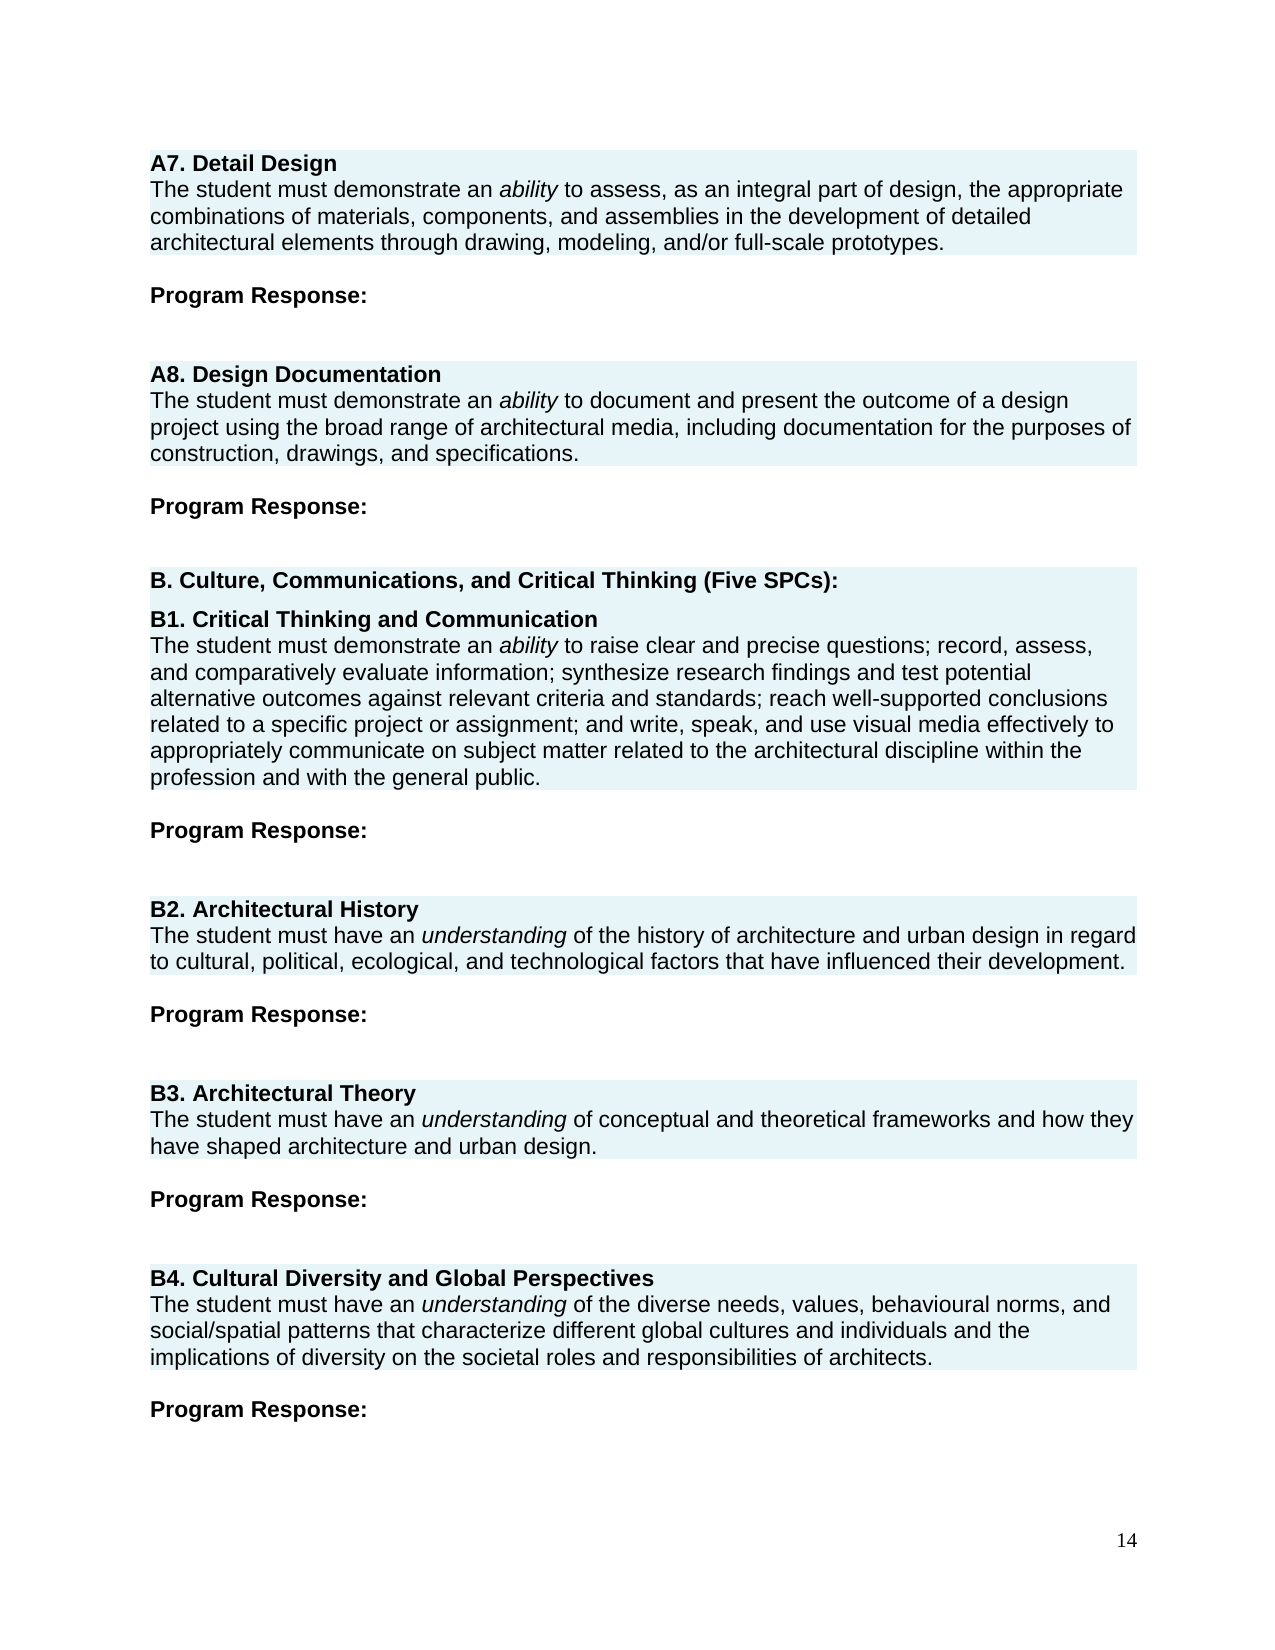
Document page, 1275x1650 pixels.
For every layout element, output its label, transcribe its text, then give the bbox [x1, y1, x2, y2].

text The student must demonstrate an ability to document and present the outcome of a design project using the broad range of architectural media, including documentation for the purposes of construction, drawings, and specifications. [150, 387, 1137, 466]
text The student must have an understanding of conceptual and theoretical frameworks and how they have shaped architecture and urban design. [150, 1106, 1137, 1159]
text Program Response: [150, 493, 1138, 519]
text The student must have an understanding of the diverse needs, values, behavioural norms, and social/spatial patterns that characterize different global cultures and individuals and the implications of diversity on the societal roles and responsibilities of architects. [150, 1291, 1137, 1370]
text B. Culture, Communications, and Critical Thinking (Five SPCs): [150, 567, 1137, 593]
text The student must demonstrate an ability to raise clear and precise questions; record, assess, and comparatively evaluate information; synthesize research findings and test potential alternative outcomes against relevant criteria and standards; reach well-supported conclusions related to a specific project or assignment; and write, speak, and use visual media effectively to appropriately communicate on subject matter related to the architectural discipline within the profession and with the general public. [150, 632, 1137, 790]
text Program Response: [150, 1186, 1137, 1212]
text B3. Architectural Theory [150, 1080, 1137, 1106]
text Program Response: [150, 282, 1138, 308]
text The student must have an understanding of the history of architecture and urban design in regard to cultural, political, ecological, and technological factors that have influenced their development. [150, 922, 1137, 975]
text B1. Critical Thinking and Communication [150, 606, 1137, 632]
text Program Response: [150, 1001, 1137, 1027]
text B2. Architectural History [150, 896, 1137, 922]
text Program Response: [150, 817, 1137, 843]
text B4. Cultural Diversity and Global Perspectives [150, 1264, 1137, 1291]
text A8. Design Documentation [150, 361, 1137, 387]
text The student must demonstrate an ability to assess, as an integral part of design, the appropriate combinations of materials, components, and assemblies in the development of detailed architectural elements through drawing, modeling, and/or full-scale prototypes. [150, 176, 1137, 255]
text A7. Detail Design [150, 150, 1137, 176]
text Program Response: [150, 1396, 1137, 1423]
